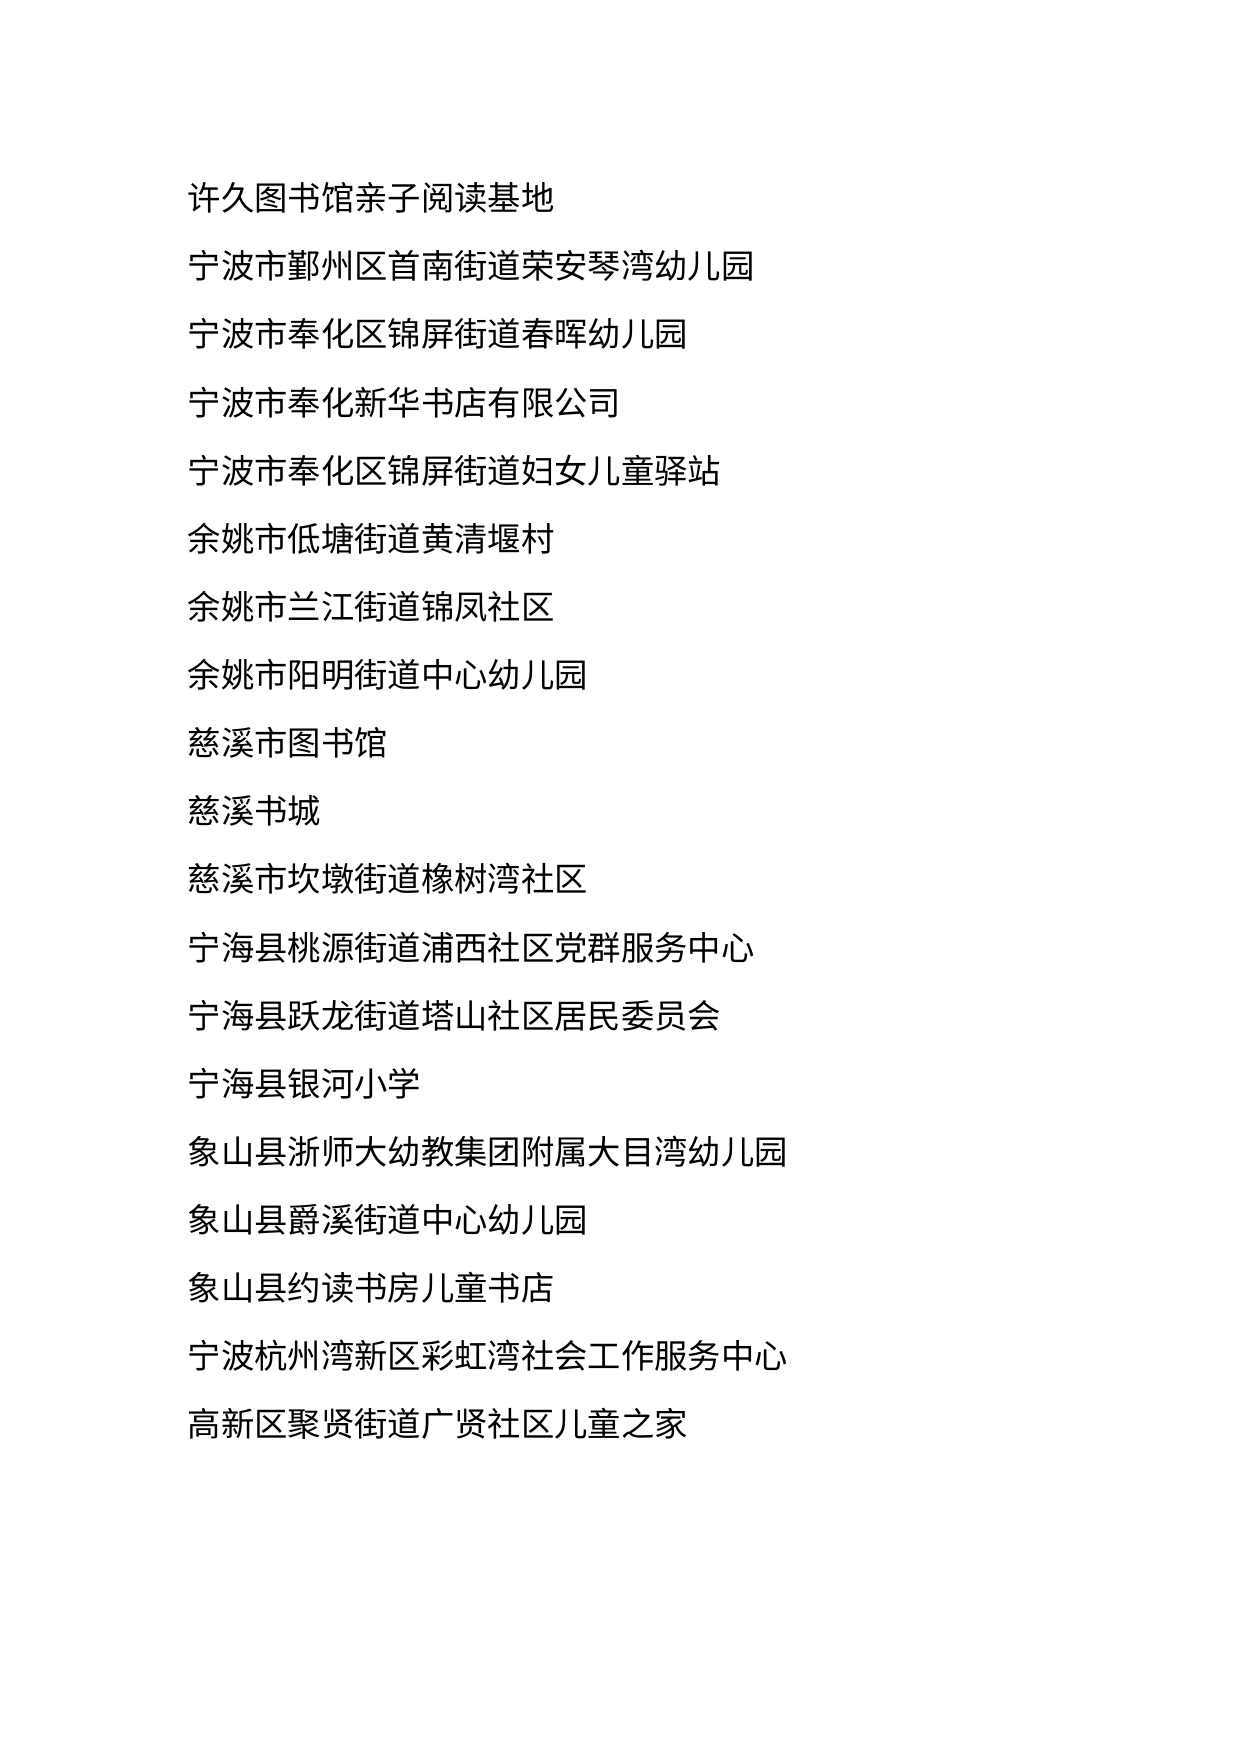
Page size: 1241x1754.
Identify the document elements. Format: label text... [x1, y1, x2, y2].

table_cell 宁波市奉化新华书店有限公司 [186, 366, 1178, 434]
table_cell 宁波杭州湾新区彩虹湾社会工作服务中心 [186, 1320, 1178, 1388]
table_cell 高新区聚贤街道广贤社区儿童之家 [186, 1388, 1178, 1456]
table_cell 余姚市兰江街道锦凤社区 [186, 571, 1178, 639]
table_cell 余姚市低塘街道黄清堰村 [186, 503, 1178, 571]
table_cell 宁海县桃源街道浦西社区党群服务中心 [186, 911, 1178, 979]
table_cell 宁海县银河小学 [186, 1048, 1178, 1116]
table_cell 象山县浙师大幼教集团附属大目湾幼儿园 [186, 1116, 1178, 1184]
table_cell 许久图书馆亲子阅读基地 [186, 162, 1178, 230]
table_cell 宁波市鄞州区首南街道荣安琴湾幼儿园 [186, 230, 1178, 298]
table_cell 余姚市阳明街道中心幼儿园 [186, 639, 1178, 707]
table_cell 象山县爵溪街道中心幼儿园 [186, 1184, 1178, 1252]
table_cell 宁海县跃龙街道塔山社区居民委员会 [186, 980, 1178, 1048]
table_cell 象山县约读书房儿童书店 [186, 1252, 1178, 1320]
table_cell 慈溪市图书馆 [186, 707, 1178, 775]
table_cell 宁波市奉化区锦屏街道春晖幼儿园 [186, 298, 1178, 366]
table_cell 慈溪书城 [186, 775, 1178, 843]
table_cell 宁波市奉化区锦屏街道妇女儿童驿站 [186, 435, 1178, 503]
table_cell 慈溪市坎墩街道橡树湾社区 [186, 843, 1178, 911]
